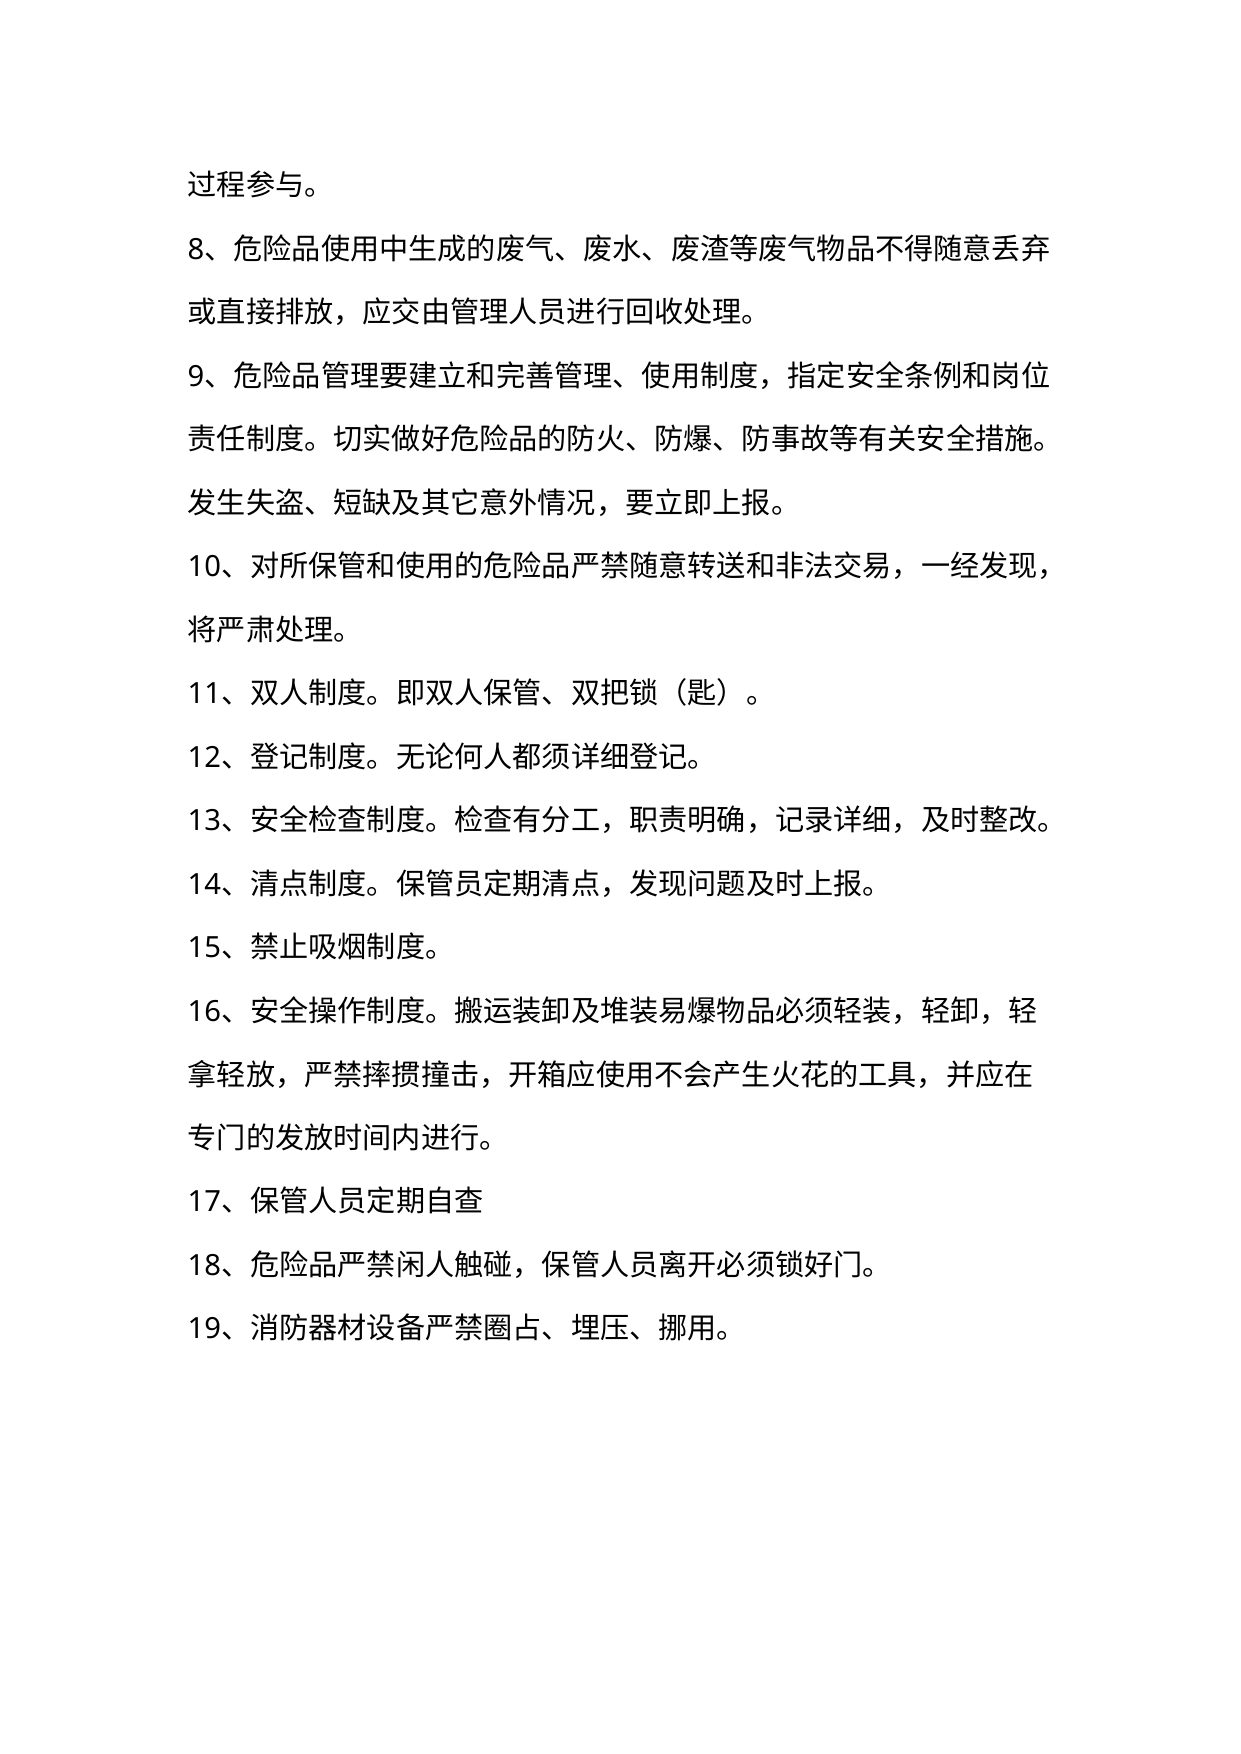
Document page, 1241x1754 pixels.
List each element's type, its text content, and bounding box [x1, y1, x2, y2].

text 14、清点制度。保管员定期清点，发现问题及时上报。 [187, 860, 1053, 903]
text 16、安全操作制度。搬运装卸及堆装易爆物品必须轻装，轻卸，轻拿轻放，严禁摔掼撞击，开箱应使用不会产生火花的工具，并应在专门的发放时间内进行。 [187, 987, 1053, 1157]
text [187, 162, 1053, 204]
text 18、危险品严禁闲人触碰，保管人员离开必须锁好门。 [187, 1241, 1053, 1284]
text 19、消防器材设备严禁圈占、埋压、挪用。 [187, 1305, 1053, 1347]
text 10、对所保管和使用的危险品严禁随意转送和非法交易，一经发现，将严肃处理。 [187, 543, 1053, 649]
text 15、禁止吸烟制度。 [187, 924, 1053, 966]
text 17、保管人员定期自查 [187, 1178, 1053, 1220]
text 12、登记制度。无论何人都须详细登记。 [187, 733, 1053, 776]
text 11、双人制度。即双人保管、双把锁（匙）。 [187, 670, 1053, 712]
text 8、危险品使用中生成的废气、废水、废渣等废气物品不得随意丢弃或直接排放，应交由管理人员进行回收处理。 [187, 225, 1053, 331]
text 13、安全检查制度。检查有分工，职责明确，记录详细，及时整改。 [187, 797, 1053, 839]
text 9、危险品管理要建立和完善管理、使用制度，指定安全条例和岗位责任制度。切实做好危险品的防火、防爆、防事故等有关安全措施。发生失盗、短缺及其它意外情况，要立即上报。 [187, 352, 1053, 522]
